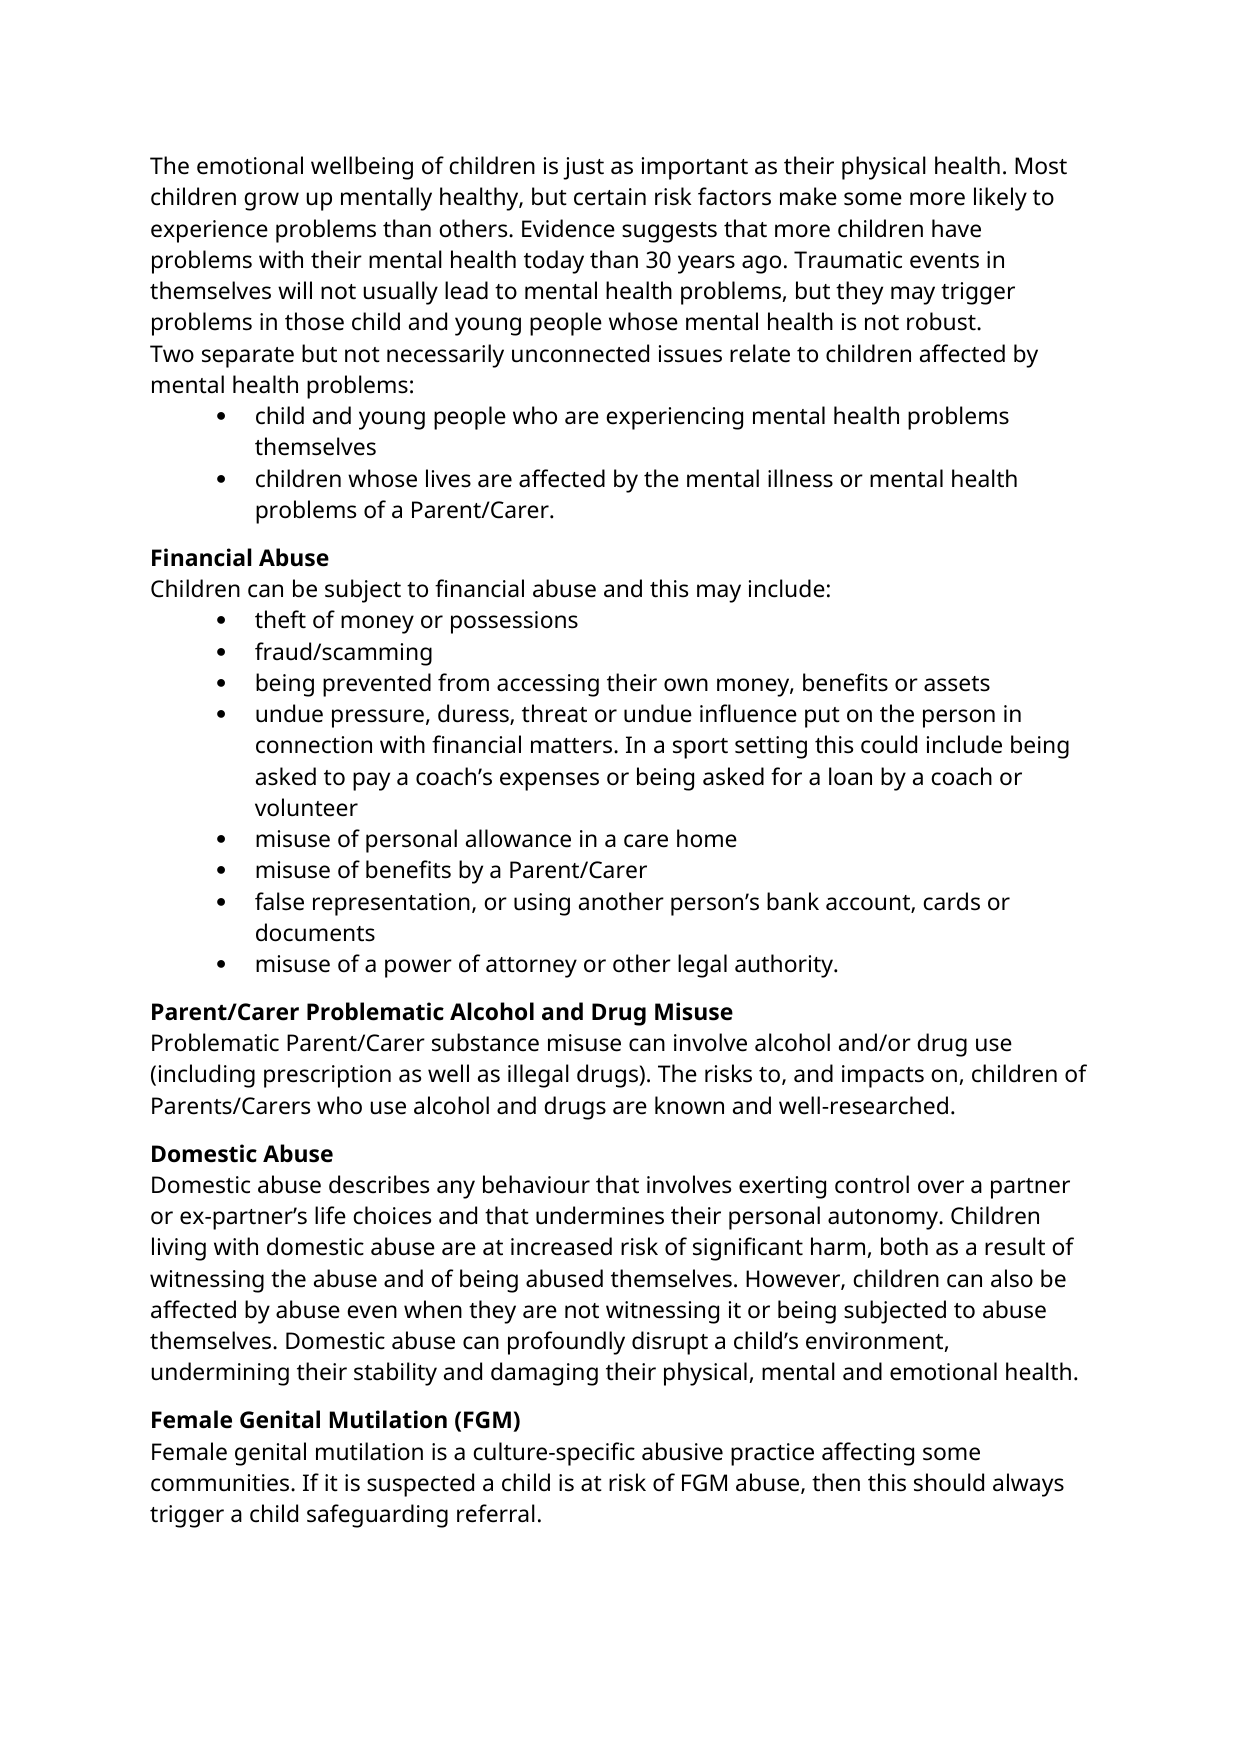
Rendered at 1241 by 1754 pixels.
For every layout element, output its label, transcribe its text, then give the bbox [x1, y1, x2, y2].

list child and young people who are experiencing mental health problems themselves [217, 400, 1090, 462]
list misuse of personal allowance in a care home [217, 823, 1090, 854]
text Children can be subject to financial abuse and this may include: [150, 573, 1090, 604]
list fraud/scamming [217, 635, 1090, 667]
list misuse of benefits by a Parent/Carer [217, 854, 1090, 885]
list children whose lives are affected by the mental illness or mental health problems of a Parent/Carer. [217, 462, 1090, 525]
text Female genital mutilation is a culture-specific abusive practice affecting some communities. If it is suspected a child is at risk of FGM abuse, then this should always trigger a child safeguarding referral. [150, 1435, 1090, 1529]
text Problematic Parent/Carer substance misuse can involve alcohol and/or drug use (including prescription as well as illegal drugs). The risks to, and impacts on, children of Parents/Carers who use alcohol and drugs are known and well-researched. [150, 1027, 1090, 1121]
list being prevented from accessing their own money, benefits or assets [217, 667, 1090, 698]
list undue pressure, duress, threat or undue influence put on the person in connection with financial matters. In a sport setting this could include being asked to pay a coach’s expenses or being asked for a loan by a coach or volunteer [217, 698, 1090, 823]
text Financial Abuse [150, 542, 1090, 573]
list false representation, or using another person’s bank account, cards or documents [217, 885, 1090, 948]
list misuse of a power of attorney or other legal authority. [217, 948, 1090, 979]
text Two separate but not necessarily unconnected issues relate to children affected by mental health problems: [150, 337, 1090, 400]
text Domestic Abuse [150, 1137, 1090, 1169]
text Domestic abuse describes any behaviour that involves exerting control over a partner or ex-partner’s life choices and that undermines their personal autonomy. Children living with domestic abuse are at increased risk of significant harm, both as a result of witnessing the abuse and of being abused themselves. However, children can also be affected by abuse even when they are not witnessing it or being subjected to abuse themselves. Domestic abuse can profoundly disrupt a child’s environment, undermining their stability and damaging their physical, mental and emotional health. [150, 1169, 1090, 1387]
text Parent/Carer Problematic Alcohol and Drug Misuse [150, 996, 1090, 1027]
list theft of money or possessions [217, 604, 1090, 635]
text The emotional wellbeing of children is just as important as their physical health. Most children grow up mentally healthy, but certain risk factors make some more likely to experience problems than others. Evidence suggests that more children have problems with their mental health today than 30 years ago. Traumatic events in themselves will not usually lead to mental health problems, but they may trigger problems in those child and young people whose mental health is not robust. [150, 150, 1090, 337]
text Female Genital Mutilation (FGM) [150, 1404, 1090, 1435]
